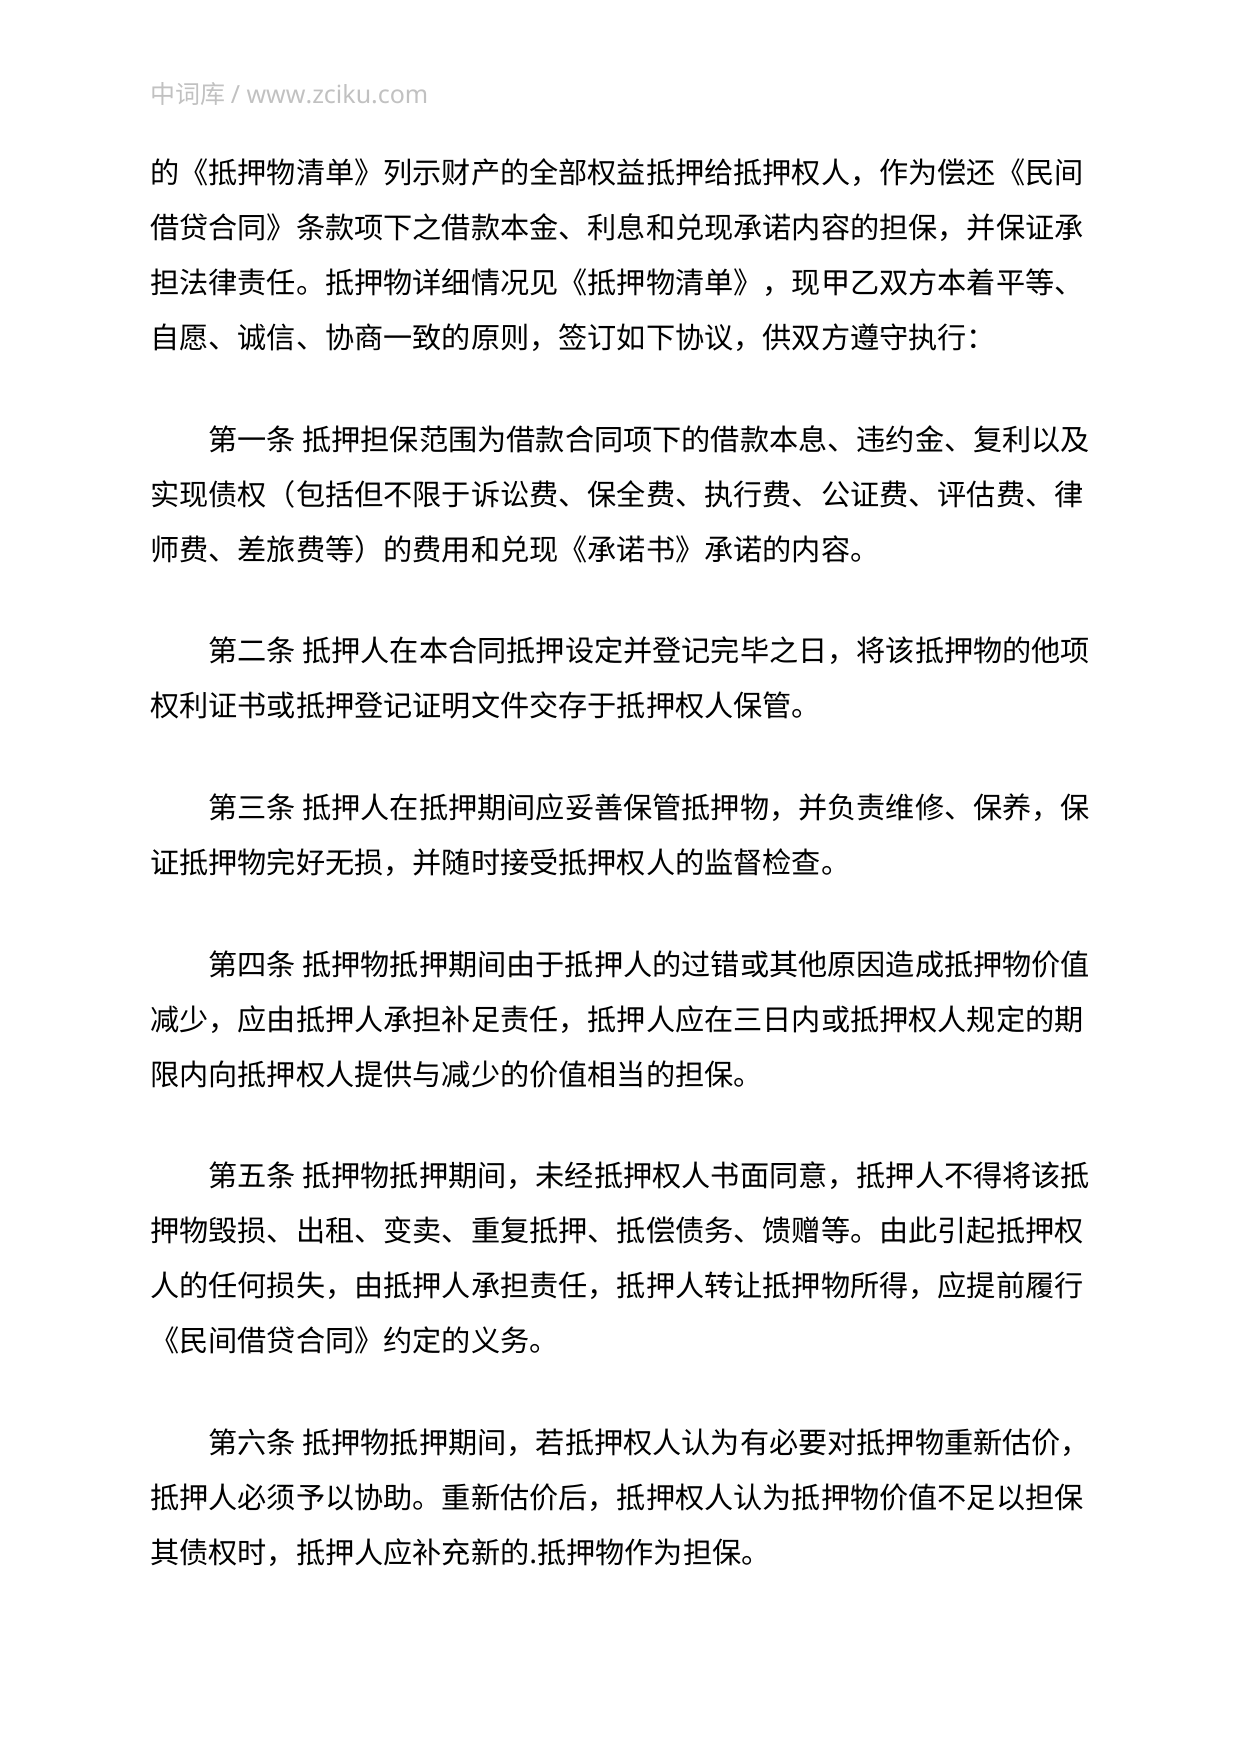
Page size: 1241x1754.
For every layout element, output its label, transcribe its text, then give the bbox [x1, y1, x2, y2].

text 第四条 抵押物抵押期间由于抵押人的过错或其他原因造成抵押物价值减少，应由抵押人承担补足责任，抵押人应在三日内或抵押权人规定的期限内向抵押权人提供与减少的价值相当的担保。 [150, 941, 1090, 1093]
text 第六条 抵押物抵押期间，若抵押权人认为有必要对抵押物重新估价，抵押人必须予以协助。重新估价后，抵押权人认为抵押物价值不足以担保其债权时，抵押人应补充新的.抵押物作为担保。 [150, 1419, 1090, 1572]
text 第一条 抵押担保范围为借款合同项下的借款本息、违约金、复利以及实现债权（包括但不限于诉讼费、保全费、执行费、公证费、评估费、律师费、差旅费等）的费用和兑现《承诺书》承诺的内容。 [150, 416, 1090, 568]
text 第五条 抵押物抵押期间，未经抵押权人书面同意，抵押人不得将该抵押物毁损、出租、变卖、重复抵押、抵偿债务、馈赠等。由此引起抵押权人的任何损失，由抵押人承担责任，抵押人转让抵押物所得，应提前履行《民间借贷合同》约定的义务。 [150, 1153, 1090, 1360]
text 第二条 抵押人在本合同抵押设定并登记完毕之日，将该抵押物的他项权利证书或抵押登记证明文件交存于抵押权人保管。 [150, 628, 1090, 725]
text 第三条 抵押人在抵押期间应妥善保管抵押物，并负责维修、保养，保证抵押物完好无损，并随时接受抵押权人的监督检查。 [150, 785, 1090, 882]
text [150, 150, 1090, 357]
